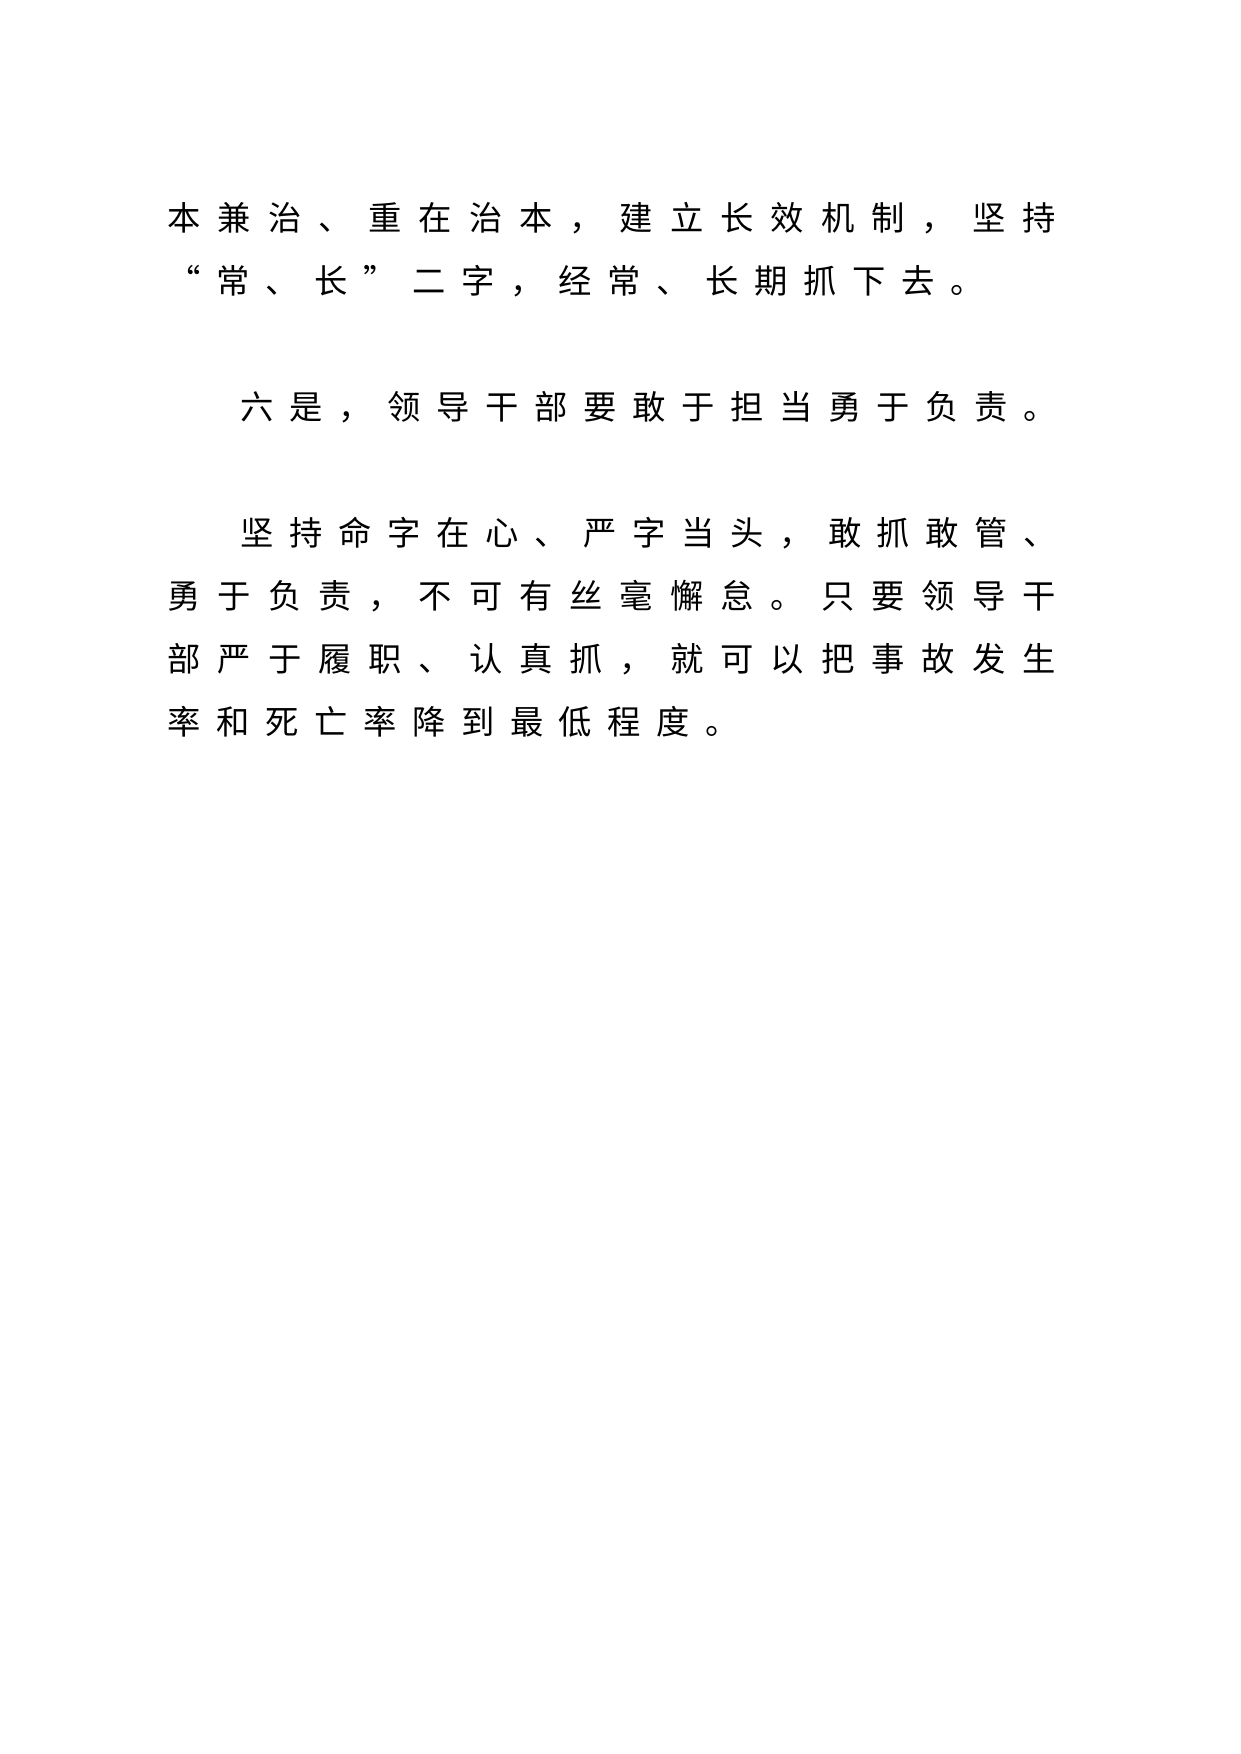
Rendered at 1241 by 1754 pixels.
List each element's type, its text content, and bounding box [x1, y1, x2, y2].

text 六是，领导干部要敢于担当勇于负责。 [167, 374, 1073, 437]
text 坚持命字在心、严字当头，敢抓敢管、勇于负责，不可有丝毫懈怠。只要领导干部严于履职、认真抓，就可以把事故发生率和死亡率降到最低程度。 [167, 499, 1073, 751]
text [167, 185, 1073, 311]
